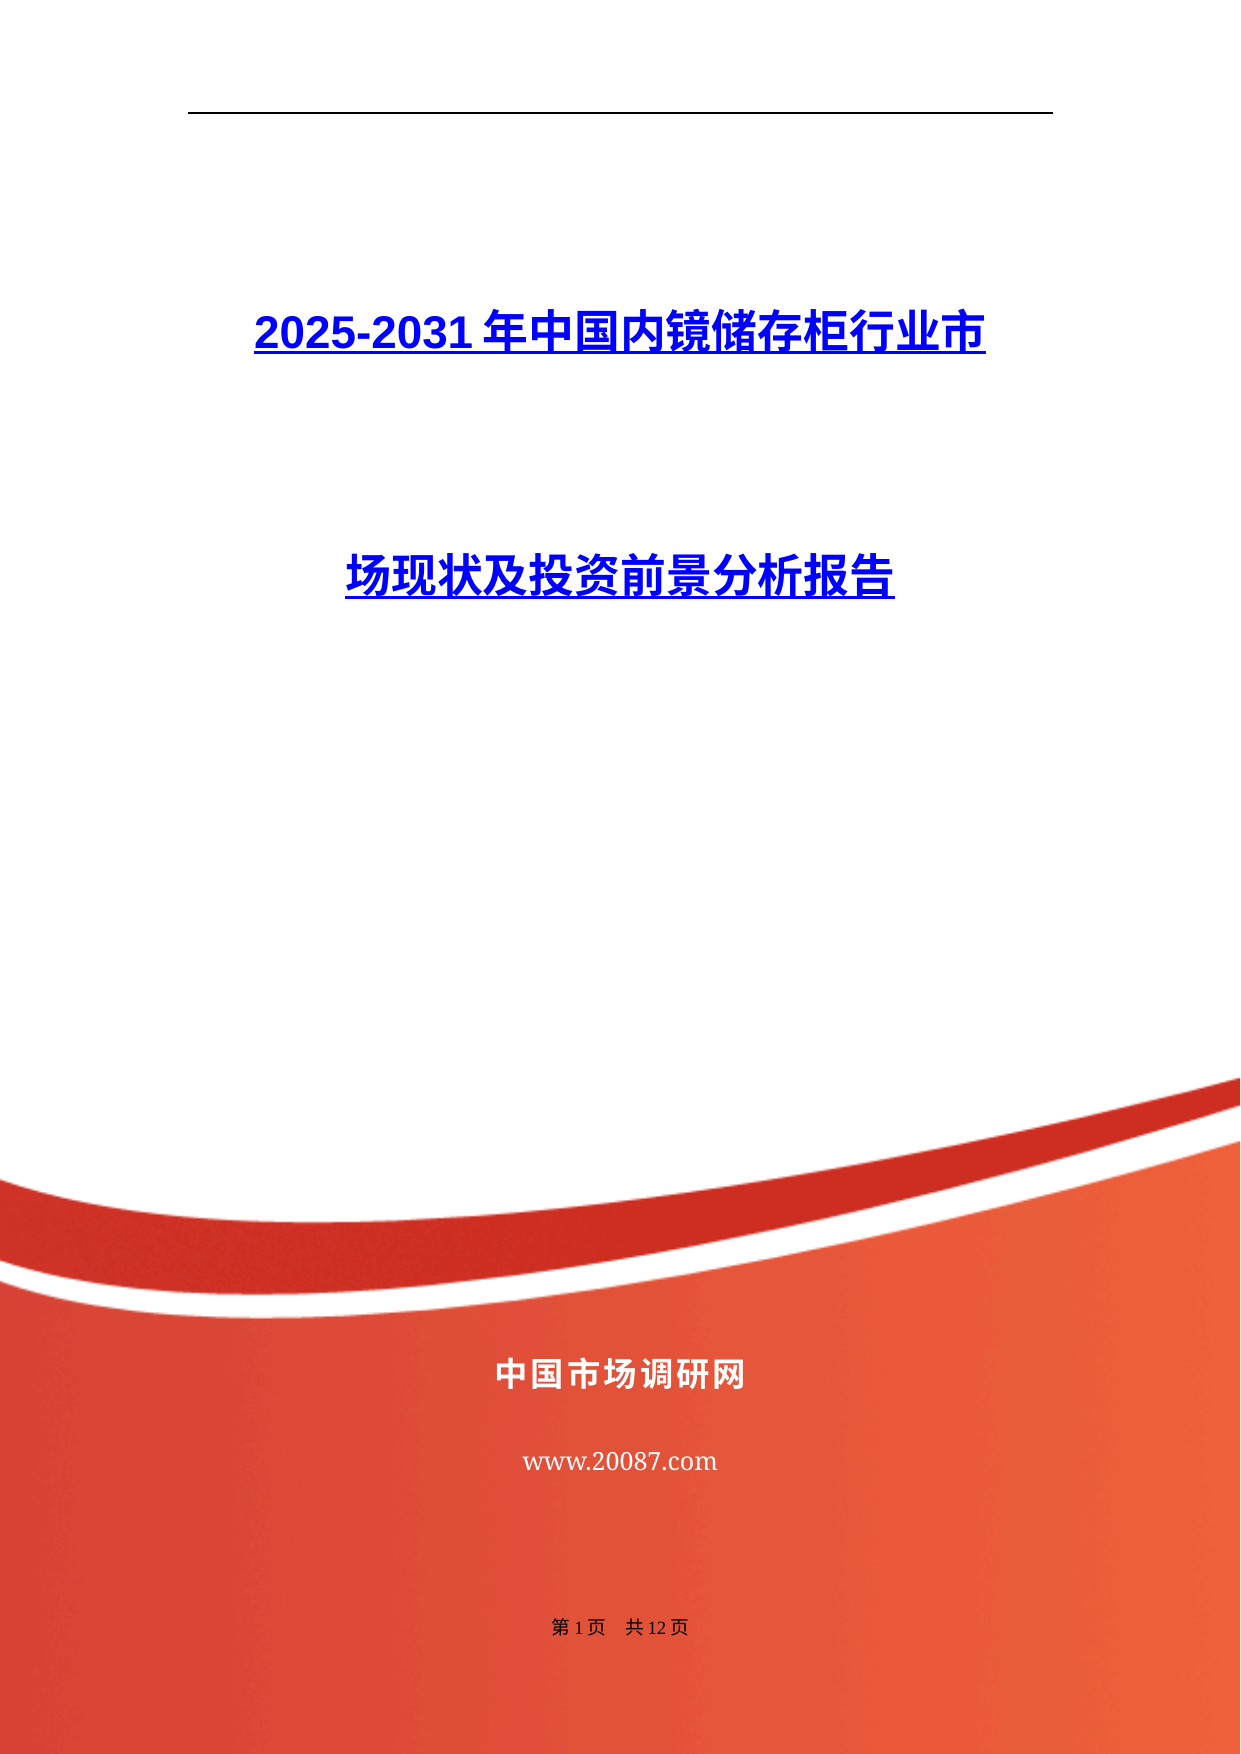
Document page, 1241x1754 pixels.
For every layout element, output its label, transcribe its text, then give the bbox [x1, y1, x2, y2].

table_header 2025-2031年中国内镜储存柜行业市场现状及投资前景分析报告 [188, 207, 1053, 773]
subtitle 中国市场调研网 [187, 1339, 1053, 1404]
picture [0, 1006, 1241, 1754]
text www.20087.com [187, 1428, 1053, 1493]
